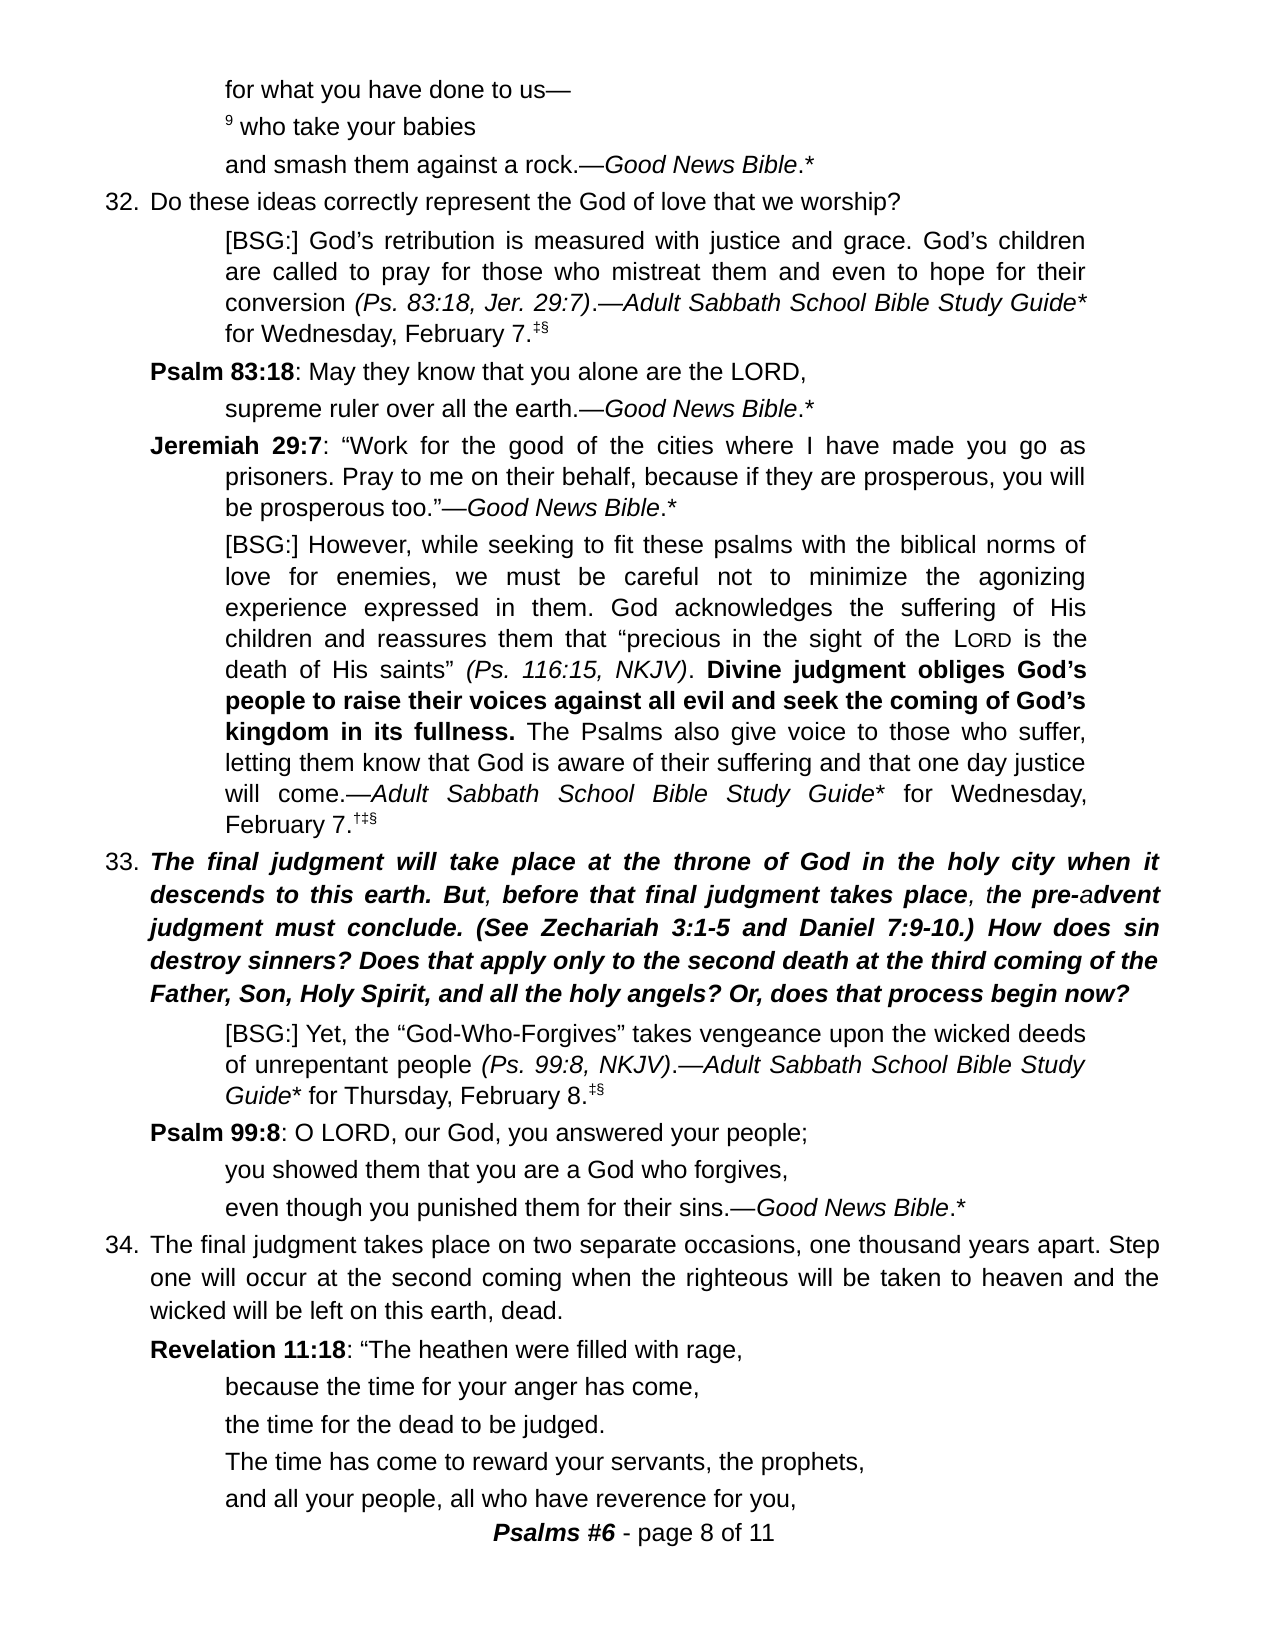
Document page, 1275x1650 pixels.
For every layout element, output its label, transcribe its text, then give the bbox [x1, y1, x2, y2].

list Revelation 11:18: “The heathen were filled with rage, [150, 1335, 1087, 1364]
list because the time for your anger has come, [225, 1372, 1087, 1401]
list Psalm 83:18: May they know that you alone are the LORD, [150, 357, 1087, 385]
list supreme ruler over all the earth.—Good News Bible.* [225, 394, 1087, 423]
list Do these ideas correctly represent the God of love that we worship? [105, 187, 1162, 216]
list and all your people, all who have reverence for you, [225, 1484, 1087, 1513]
list [BSG:] Yet, the “God-Who-Forgives” takes vengeance upon the wicked deeds of unrepentant people (Ps. 99:8, NKJV).―Adult Sabbath School Bible Study Guide* for Thursday, February 8.‡§ [225, 1018, 1087, 1109]
list you showed them that you are a God who forgives, [225, 1155, 1087, 1184]
list the time for the dead to be judged. [225, 1410, 1087, 1438]
list [BSG:] However, while seeking to fit these psalms with the biblical norms of love for enemies, we must be careful not to minimize the agonizing experience expressed in them. God acknowledges the suffering of His children and reassures them that “precious in the sight of the Lord is the death of His saints” (Ps. 116:15, NKJV). Divine judgment obliges God’s people to raise their voices against all evil and seek the coming of God’s kingdom in its fullness. The Psalms also give voice to those who suffer, letting them know that God is aware of their suffering and that one day justice will come.―Adult Sabbath School Bible Study Guide* for Wednesday, February 7.†‡§ [225, 531, 1087, 839]
list and smash them against a rock.—Good News Bible.* [225, 149, 1087, 178]
list The final judgment takes place on two separate occasions, one thousand years apart. Step one will occur at the second coming when the righteous will be taken to heaven and the wicked will be left on this earth, dead. [105, 1230, 1162, 1324]
list Psalm 99:8: O LORD, our God, you answered your people; [150, 1118, 1087, 1147]
list even though you punished them for their sins.—Good News Bible.* [225, 1192, 1087, 1221]
list The final judgment will take place at the throne of God in the holy city when it descends to this earth. But, before that final judgment takes place, the pre-advent judgment must conclude. (See Zechariah 3:1-5 and Daniel 7:9-10.) How does sin destroy sinners? Does that apply only to the second death at the third coming of the Father, Son, Holy Spirit, and all the holy angels? Or, does that process begin now? [105, 847, 1162, 1008]
list Jeremiah 29:7: “Work for the good of the cities where I have made you go as prisoners. Pray to me on their behalf, because if they are prosperous, you will be prosperous too.”—Good News Bible.* [150, 431, 1087, 522]
list [BSG:] God’s retribution is measured with justice and grace. God’s children are called to pray for those who mistreat them and even to hope for their conversion (Ps. 83:18, Jer. 29:7).―Adult Sabbath School Bible Study Guide* for Wednesday, February 7.‡§ [225, 226, 1087, 348]
list The time has come to reward your servants, the prophets, [225, 1447, 1087, 1476]
list for what you have done to us— [225, 75, 1087, 104]
list 9 who take your babies [225, 112, 1087, 141]
